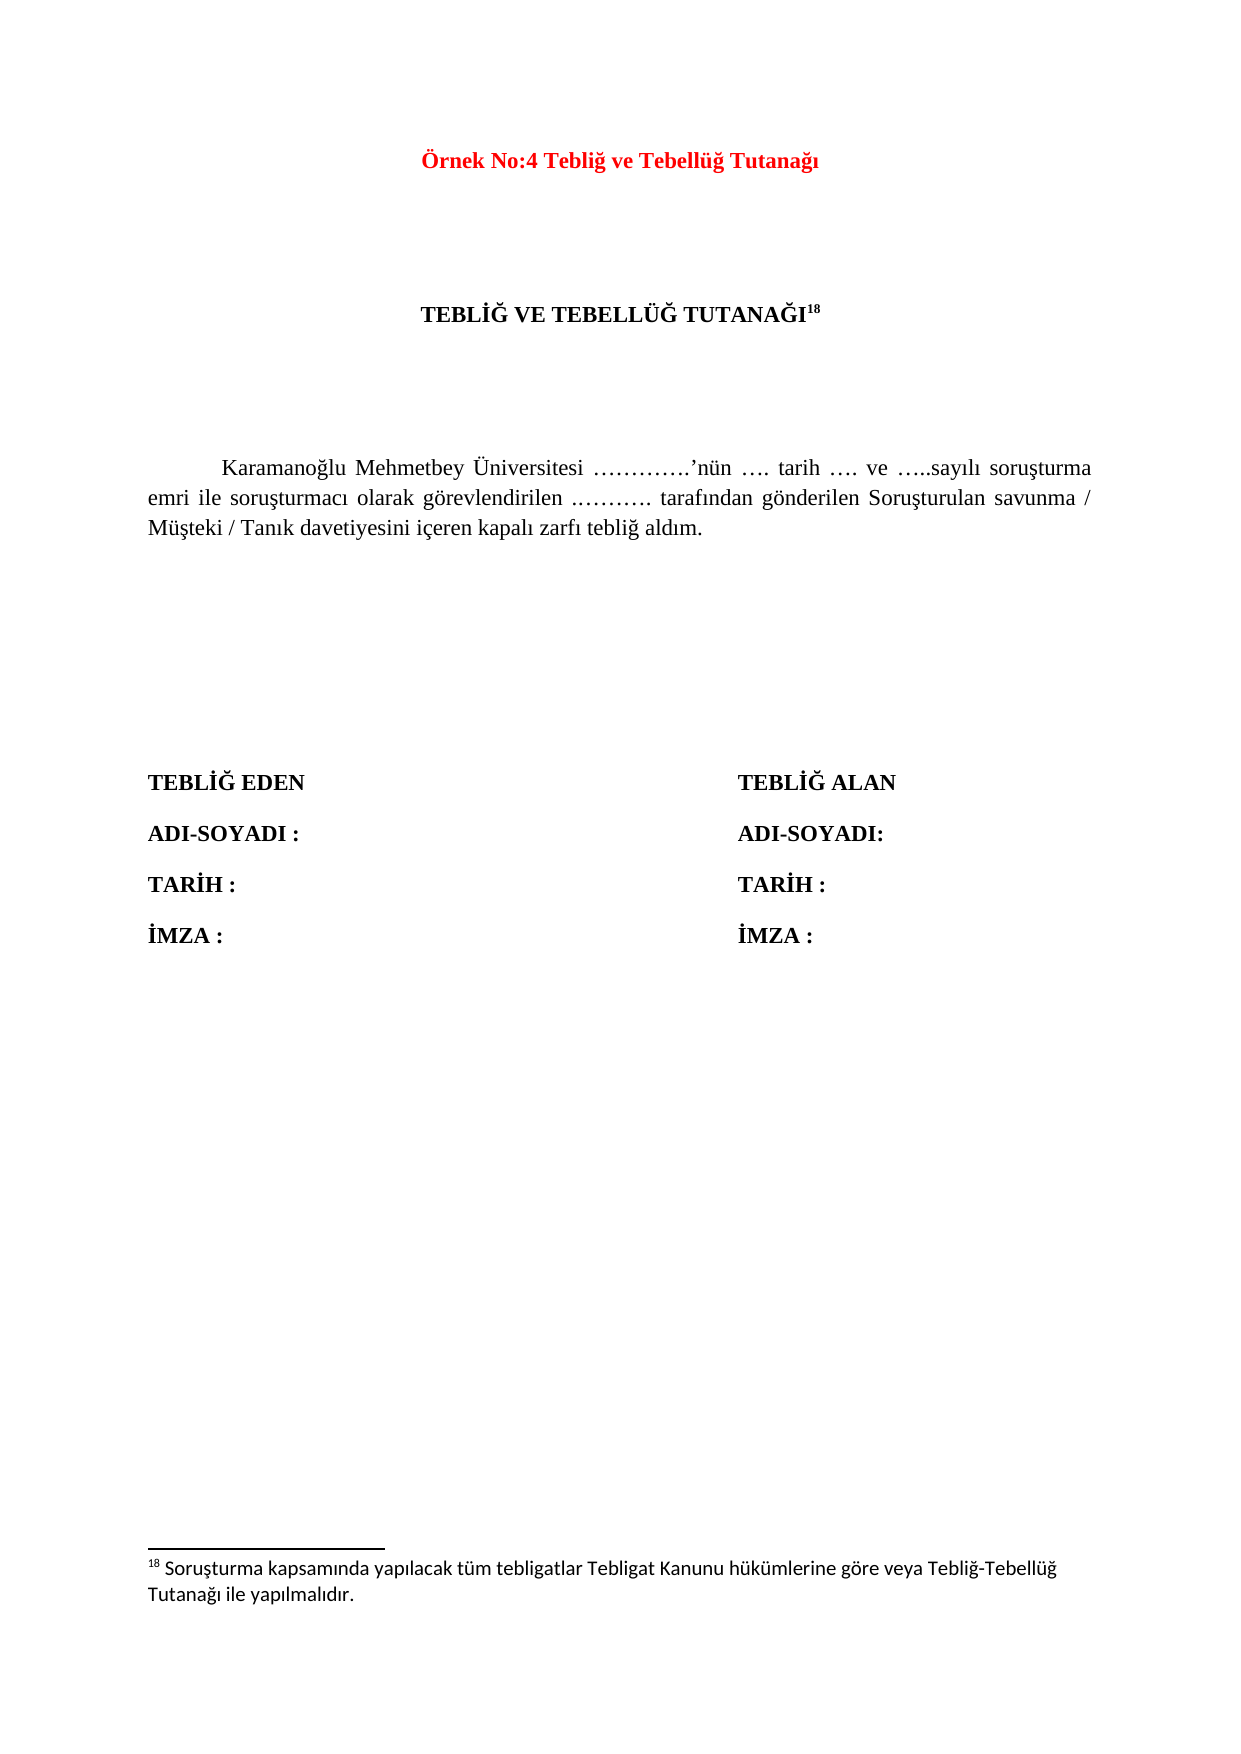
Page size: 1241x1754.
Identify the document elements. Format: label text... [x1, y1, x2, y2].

text İMZA : İMZA : [148, 923, 1093, 949]
text TEBLİĞ EDEN TEBLİĞ ALAN [148, 769, 1093, 796]
text Karamanoğlu Mehmetbey Üniversitesi ………….’nün …. tarih …. ve …..sayılı soruşturma emri ile soruşturmacı olarak görevlendirilen .………. tarafından gönderilen Soruşturulan savunma / Müşteki / Tanık davetiyesini içeren kapalı zarfı tebliğ aldım. [148, 454, 1093, 541]
text TEBLİĞ VE TEBELLÜĞ TUTANAĞI [148, 301, 1093, 327]
text Örnek No:4 Tebliğ ve Tebellüğ Tutanağı [148, 148, 1093, 174]
text ADI-SOYADI : ADI-SOYADI: [148, 821, 1093, 847]
text TARİH : TARİH : [148, 872, 1093, 898]
